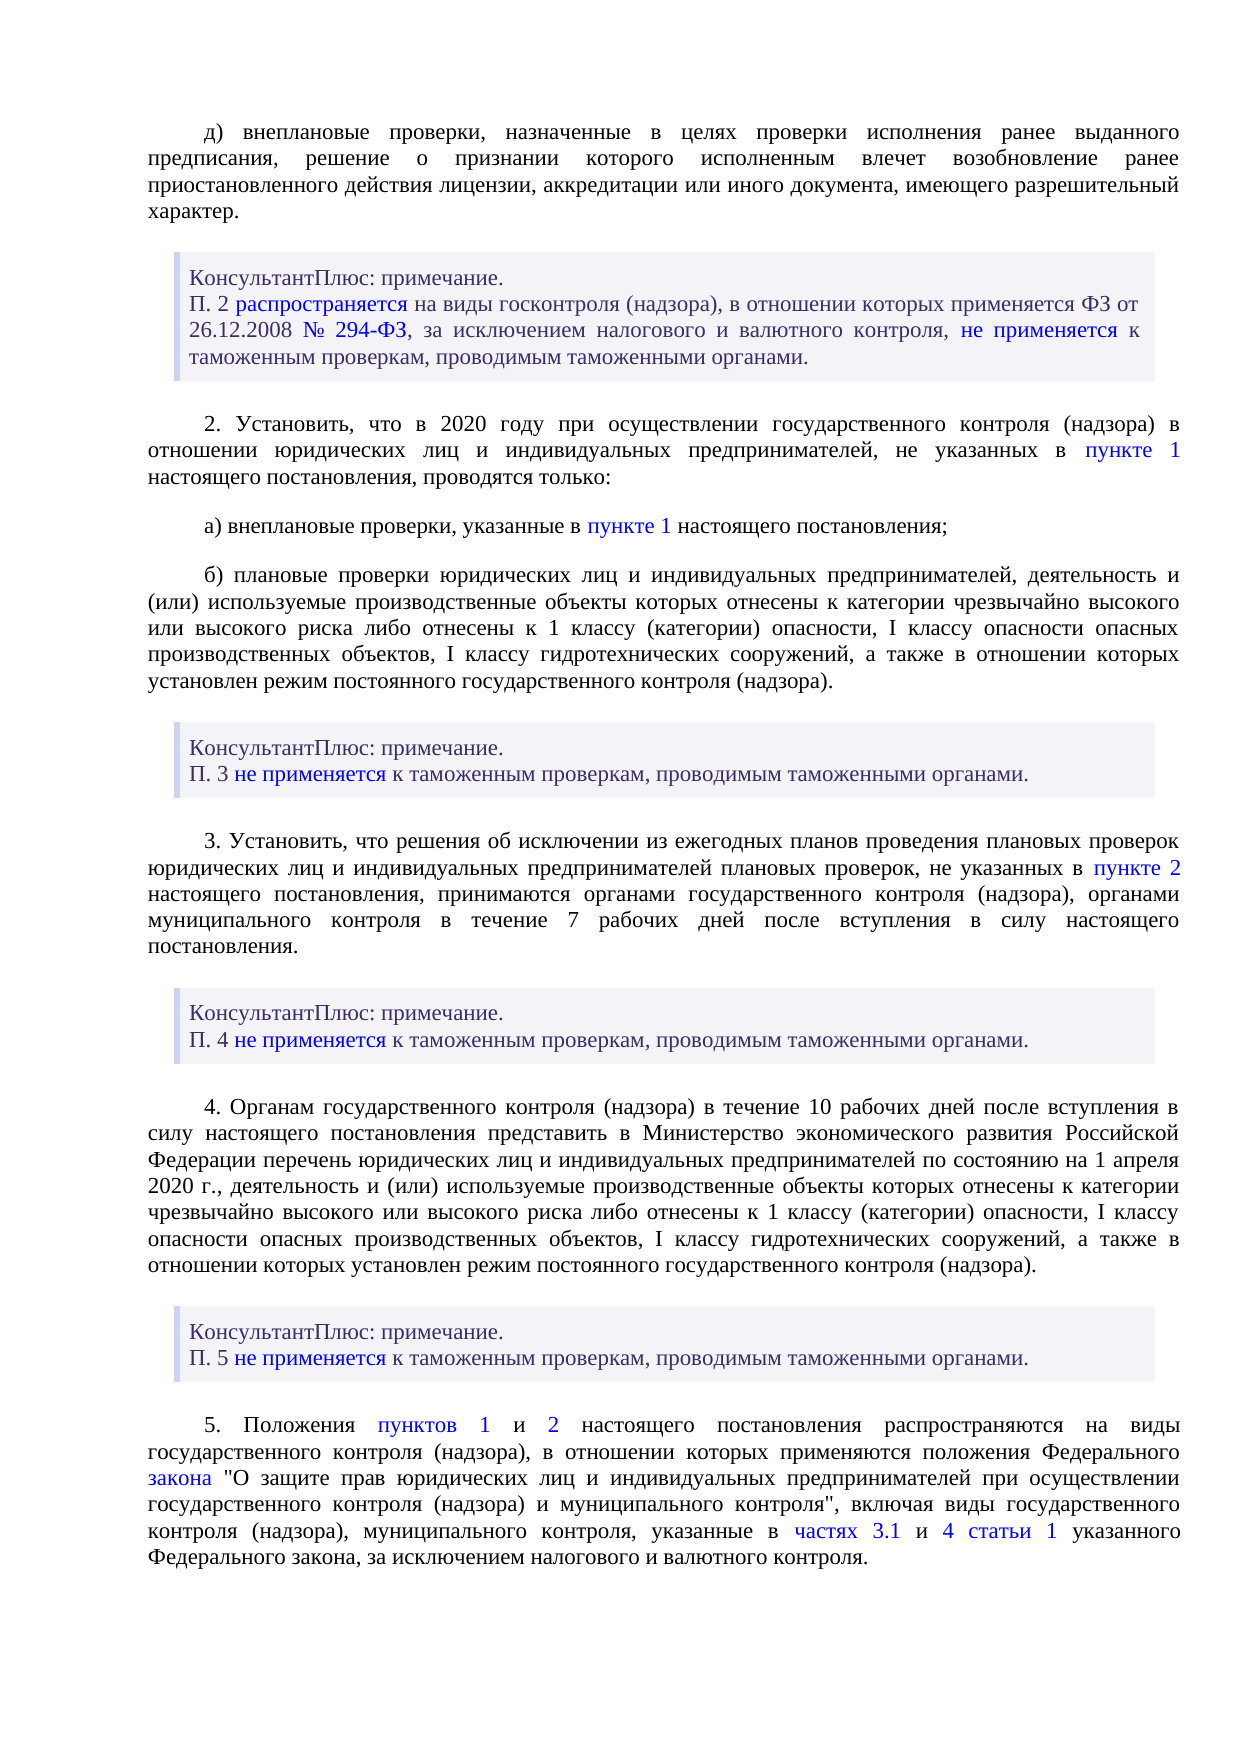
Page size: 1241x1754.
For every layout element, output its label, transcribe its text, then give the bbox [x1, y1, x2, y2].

text 3. Установить, что решения об исключении из ежегодных планов проведения плановых проверок юридических лиц и индивидуальных предпринимателей плановых проверок, не указанных в пункте 2 настоящего постановления, принимаются органами государственного контроля (надзора), органами муниципального контроля в течение 7 рабочих дней после вступления в силу настоящего постановления. [148, 827, 1181, 959]
table_header КонсультантПлюс: примечание. П. 4 не применяется к таможенным проверкам, проводимым таможенными органами. [180, 988, 1149, 1064]
text 5. Положения пунктов 1 и 2 настоящего постановления распространяются на виды государственного контроля (надзора), в отношении которых применяются положения Федерального закона "О защите прав юридических лиц и индивидуальных предпринимателей при осуществлении государственного контроля (надзора) и муниципального контроля", включая виды государственного контроля (надзора), муниципального контроля, указанные в частях 3.1 и 4 статьи 1 указанного Федерального закона, за исключением налогового и валютного контроля. [148, 1411, 1181, 1569]
text б) плановые проверки юридических лиц и индивидуальных предпринимателей, деятельность и (или) используемые производственные объекты которых отнесены к категории чрезвычайно высокого или высокого риска либо отнесены к 1 классу (категории) опасности, I классу опасности опасных производственных объектов, I классу гидротехнических сооружений, а также в отношении которых установлен режим постоянного государственного контроля (надзора). [148, 561, 1181, 693]
table_header КонсультантПлюс: примечание. П. 5 не применяется к таможенным проверкам, проводимым таможенными органами. [180, 1306, 1149, 1382]
text 2. Установить, что в 2020 году при осуществлении государственного контроля (надзора) в отношении юридических лиц и индивидуальных предпринимателей, не указанных в пункте 1 настоящего постановления, проводятся только: [148, 410, 1181, 489]
text д) внеплановые проверки, назначенные в целях проверки исполнения ранее выданного предписания, решение о признании которого исполненным влечет возобновление ранее приостановленного действия лицензии, аккредитации или иного документа, имеющего разрешительный характер. [148, 118, 1181, 223]
text 4. Органам государственного контроля (надзора) в течение 10 рабочих дней после вступления в силу настоящего постановления представить в Министерство экономического развития Российской Федерации перечень юридических лиц и индивидуальных предпринимателей по состоянию на 1 апреля 2020 г., деятельность и (или) используемые производственные объекты которых отнесены к категории чрезвычайно высокого или высокого риска либо отнесены к 1 классу (категории) опасности, I классу опасности опасных производственных объектов, I классу гидротехнических сооружений, а также в отношении которых установлен режим постоянного государственного контроля (надзора). [148, 1093, 1181, 1277]
text а) внеплановые проверки, указанные в пункте 1 настоящего постановления; [148, 512, 1181, 538]
table_header КонсультантПлюс: примечание. П. 2 распространяется на виды госконтроля (надзора), в отношении которых применяется ФЗ от 26.12.2008 № 294-ФЗ, за исключением налогового и валютного контроля, не применяется к таможенным проверкам, проводимым таможенными органами. [180, 252, 1149, 381]
table_header КонсультантПлюс: примечание. П. 3 не применяется к таможенным проверкам, проводимым таможенными органами. [180, 722, 1149, 798]
